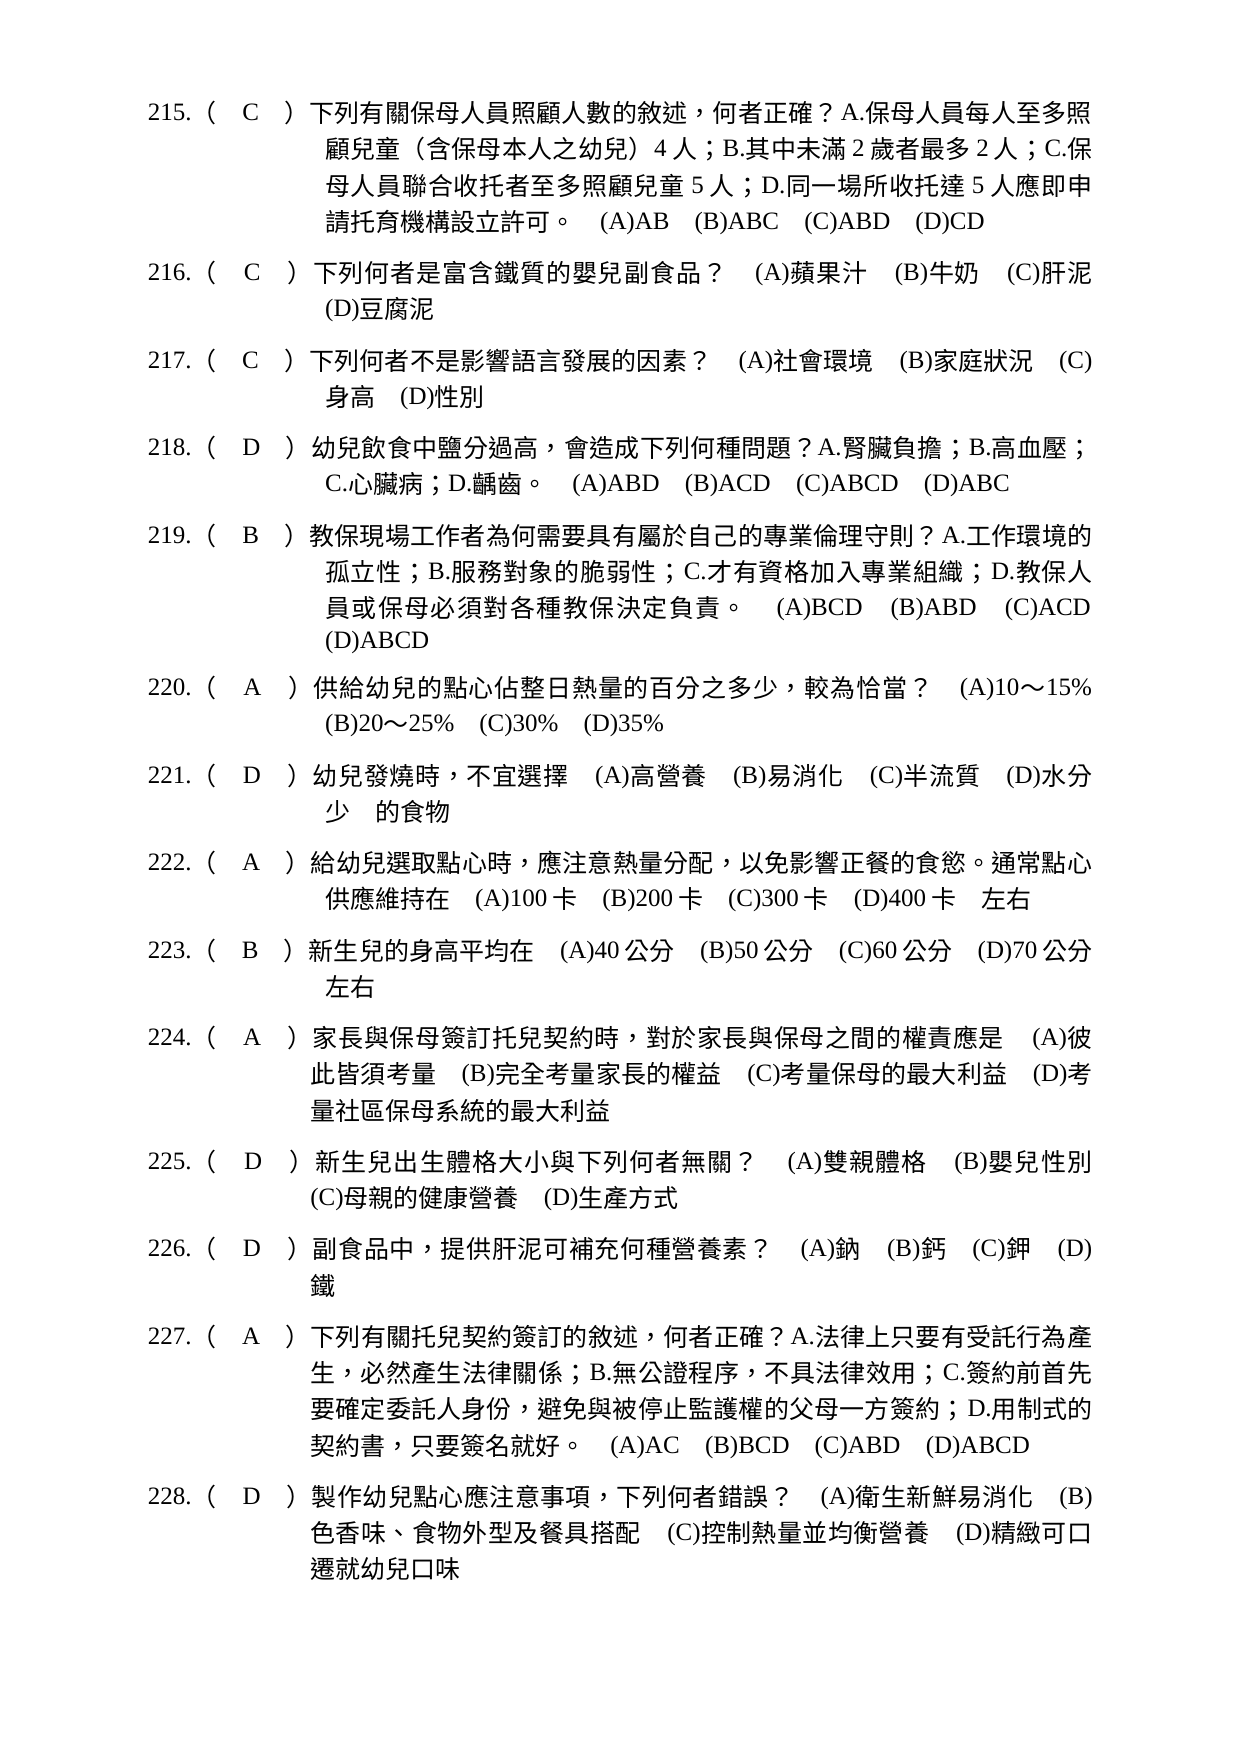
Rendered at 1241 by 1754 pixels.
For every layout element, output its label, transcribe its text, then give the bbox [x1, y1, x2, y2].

list （ B ）新生兒的身高平均在 (A)40公分 (B)50公分 (C)60公分 (D)70公分 左右 [148, 931, 1092, 1003]
list （ C ）下列何者不是影響語言發展的因素？ (A)社會環境 (B)家庭狀況 (C)身高 (D)性別 [148, 341, 1092, 413]
list （ D ）製作幼兒點心應注意事項，下列何者錯誤？ (A)衛生新鮮易消化 (B)色香味、食物外型及餐具搭配 (C)控制熱量並均衡營養 (D)精緻可口遷就幼兒口味 [148, 1477, 1092, 1586]
list （ D ）新生兒出生體格大小與下列何者無關？ (A)雙親體格 (B)嬰兒性別 (C)母親的健康營養 (D)生產方式 [148, 1142, 1092, 1215]
list （ D ）幼兒飲食中鹽分過高，會造成下列何種問題？A.腎臟負擔；B.高血壓；C.心臟病；D.齲齒。 (A)ABD (B)ACD (C)ABCD (D)ABC [148, 428, 1092, 501]
list （ D ）副食品中，提供肝泥可補充何種營養素？ (A)鈉 (B)鈣 (C)鉀 (D)鐵 [148, 1230, 1092, 1302]
list （ A ）家長與保母簽訂托兒契約時，對於家長與保母之間的權責應是 (A)彼此皆須考量 (B)完全考量家長的權益 (C)考量保母的最大利益 (D)考量社區保母系統的最大利益 [148, 1018, 1092, 1127]
list （ D ）幼兒發燒時，不宜選擇 (A)高營養 (B)易消化 (C)半流質 (D)水分少 的食物 [148, 756, 1092, 828]
list （ C ）下列有關保母人員照顧人數的敘述，何者正確？A.保母人員每人至多照顧兒童（含保母本人之幼兒）4人；B.其中未滿2歲者最多2人；C.保母人員聯合收托者至多照顧兒童5人；D.同一場所收托達5人應即申請托育機構設立許可。 (A)AB (B)ABC (C)ABD (D)CD [148, 93, 1092, 238]
list （ A ）給幼兒選取點心時，應注意熱量分配，以免影響正餐的食慾。通常點心供應維持在 (A)100卡 (B)200卡 (C)300卡 (D)400卡 左右 [148, 843, 1092, 916]
list （ B ）教保現場工作者為何需要具有屬於自己的專業倫理守則？A.工作環境的孤立性；B.服務對象的脆弱性；C.才有資格加入專業組織；D.教保人員或保母必須對各種教保決定負責。 (A)BCD (B)ABD (C)ACD (D)ABCD [148, 516, 1092, 653]
list （ A ）下列有關托兒契約簽訂的敘述，何者正確？A.法律上只要有受託行為產生，必然產生法律關係；B.無公證程序，不具法律效用；C.簽約前首先要確定委託人身份，避免與被停止監護權的父母一方簽約；D.用制式的契約書，只要簽名就好。 (A)AC (B)BCD (C)ABD (D)ABCD [148, 1317, 1092, 1462]
list （ C ）下列何者是富含鐵質的嬰兒副食品？ (A)蘋果汁 (B)牛奶 (C)肝泥 (D)豆腐泥 [148, 253, 1092, 326]
list （ A ）供給幼兒的點心佔整日熱量的百分之多少，較為恰當？ (A)10～15% (B)20～25% (C)30% (D)35% [148, 668, 1092, 741]
